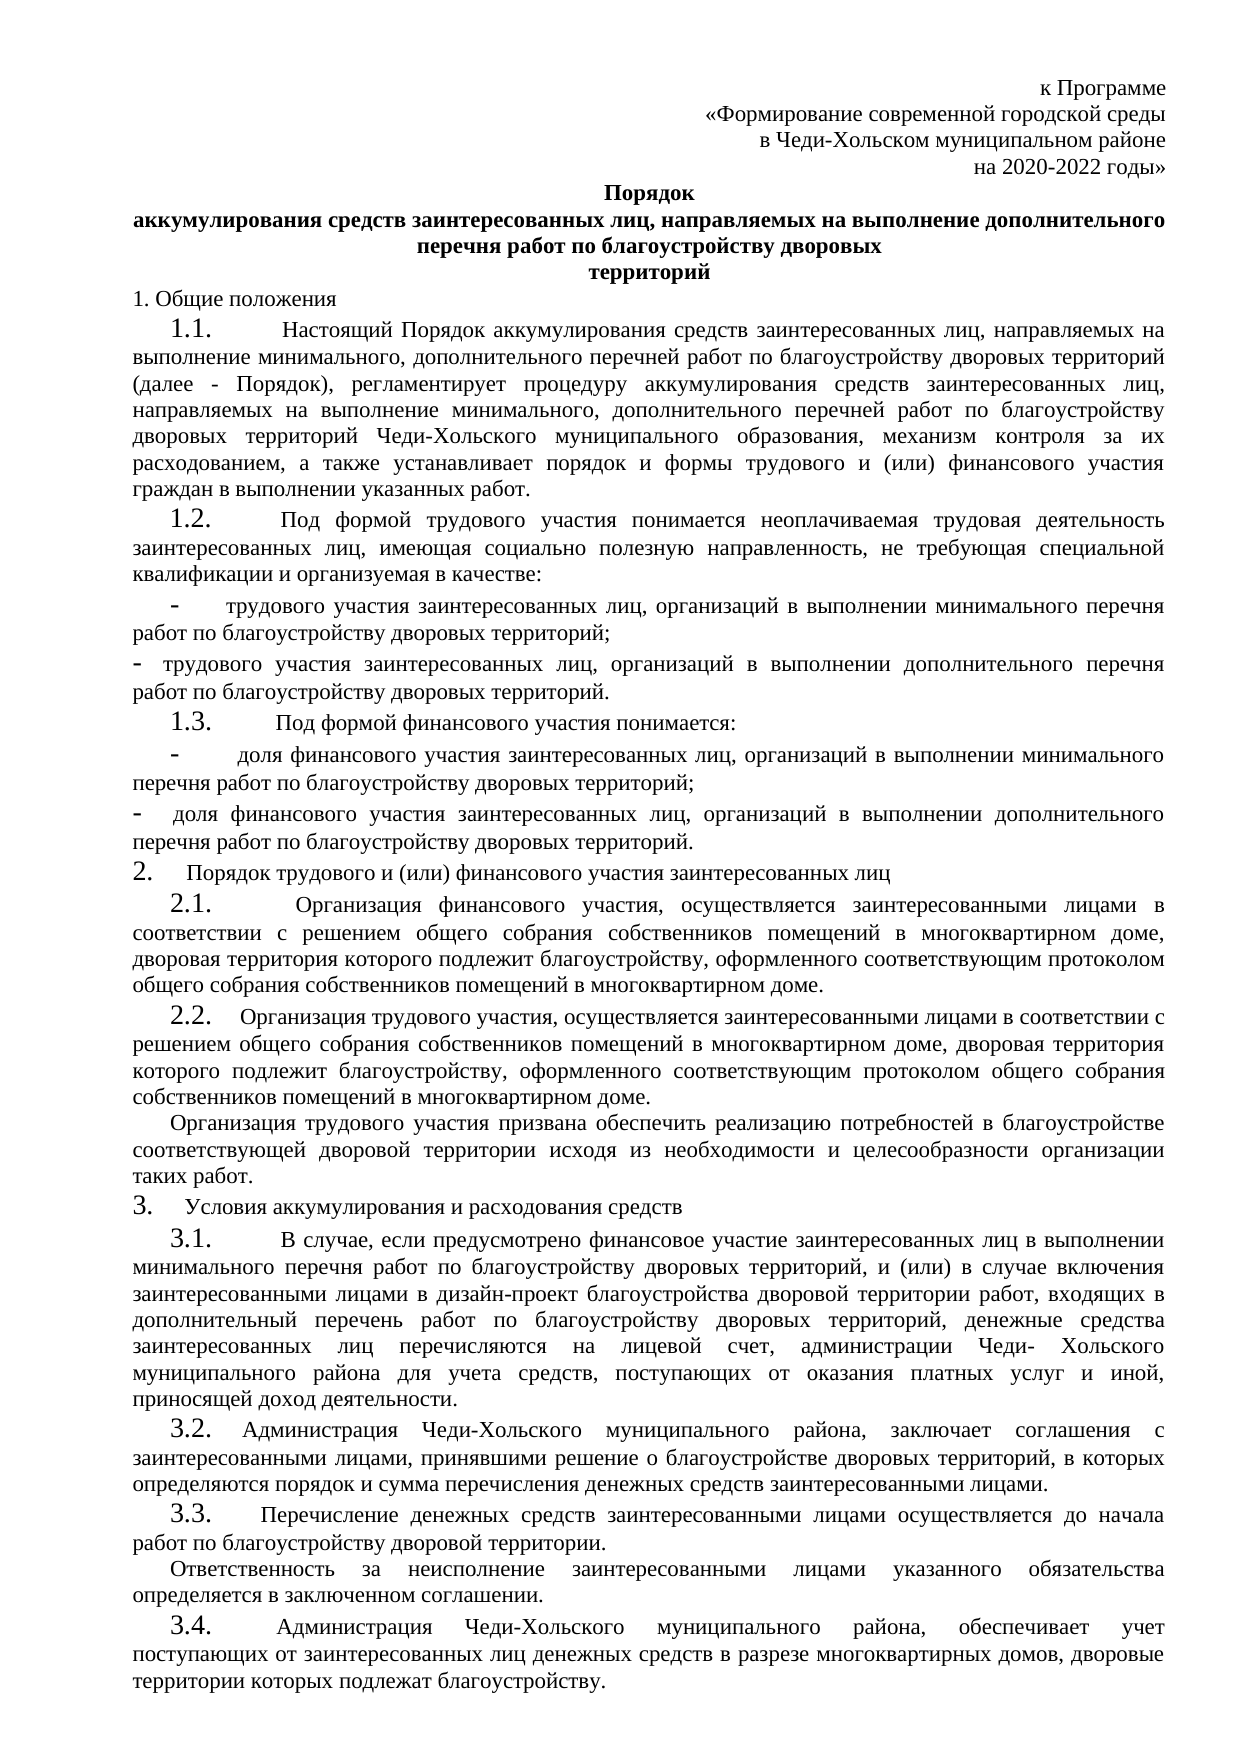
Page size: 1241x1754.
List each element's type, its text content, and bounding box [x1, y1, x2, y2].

list доля финансового участия заинтересованных лиц, организаций в выполнении дополнительного перечня работ по благоустройству дворовых территорий. [132, 795, 1166, 854]
text аккумулирования средств заинтересованных лиц, направляемых на выполнение дополнительного перечня работ по благоустройству дворовых [132, 206, 1166, 258]
text в Чеди-Хольском муниципальном районе [132, 127, 1166, 153]
list В случае, если предусмотрено финансовое участие заинтересованных лиц в выполнении минимального перечня работ по благоустройству дворовых территорий, и (или) в случае включения заинтересованными лицами в дизайн-проект благоустройства дворовой территории работ, входящих в дополнительный перечень работ по благоустройству дворовых территорий, денежные средства заинтересованных лиц перечисляются на лицевой счет, администрации Чеди- Хольского муниципального района для учета средств, поступающих от оказания платных услуг и иной, приносящей доход деятельности. [132, 1221, 1166, 1411]
list Условия аккумулирования и расходования средств [132, 1188, 1166, 1221]
list Организация финансового участия, осуществляется заинтересованными лицами в соответствии с решением общего собрания собственников помещений в многоквартирном доме, дворовая территория которого подлежит благоустройству, оформленного соответствующим протоколом общего собрания собственников помещений в многоквартирном доме. [132, 886, 1166, 998]
text Порядок [132, 179, 1166, 206]
list Под формой финансового участия понимается: [132, 704, 1166, 737]
list трудового участия заинтересованных лиц, организаций в выполнении минимального перечня работ по благоустройству дворовых территорий; [132, 587, 1166, 645]
list Перечисление денежных средств заинтересованными лицами осуществляется до начала работ по благоустройству дворовой территории. [132, 1496, 1166, 1555]
text «Формирование современной городской среды [132, 100, 1166, 127]
text Организация трудового участия призвана обеспечить реализацию потребностей в благоустройстве соответствующей дворовой территории исходя из необходимости и целесообразности организации таких работ. [132, 1109, 1166, 1188]
list трудового участия заинтересованных лиц, организаций в выполнении дополнительного перечня работ по благоустройству дворовых территорий. [132, 645, 1166, 704]
list Администрация Чеди-Хольского муниципального района, заключает соглашения с заинтересованными лицами, принявшими решение о благоустройстве дворовых территорий, в которых определяются порядок и сумма перечисления денежных средств заинтересованными лицами. [132, 1411, 1166, 1496]
text на 2020-2022 годы» [132, 153, 1166, 179]
text 1. Общие положения [132, 285, 1166, 311]
text территорий [132, 258, 1166, 285]
list Порядок трудового и (или) финансового участия заинтересованных лиц [132, 854, 1166, 886]
list доля финансового участия заинтересованных лиц, организаций в выполнении минимального перечня работ по благоустройству дворовых территорий; [132, 737, 1166, 795]
text к Программе [132, 74, 1166, 100]
list Под формой трудового участия понимается неоплачиваемая трудовая деятельность заинтересованных лиц, имеющая социально полезную направленность, не требующая специальной квалификации и организуемая в качестве: [132, 502, 1166, 587]
list Организация трудового участия, осуществляется заинтересованными лицами в соответствии с решением общего собрания собственников помещений в многоквартирном доме, дворовая территория которого подлежит благоустройству, оформленного соответствующим протоколом общего собрания собственников помещений в многоквартирном доме. [132, 998, 1166, 1109]
list Настоящий Порядок аккумулирования средств заинтересованных лиц, направляемых на выполнение минимального, дополнительного перечней работ по благоустройству дворовых территорий (далее - Порядок), регламентирует процедуру аккумулирования средств заинтересованных лиц, направляемых на выполнение минимального, дополнительного перечней работ по благоустройству дворовых территорий Чеди-Хольского муниципального образования, механизм контроля за их расходованием, а также устанавливает порядок и формы трудового и (или) финансового участия граждан в выполнении указанных работ. [132, 311, 1166, 502]
text Ответственность за неисполнение заинтересованными лицами указанного обязательства определяется в заключенном соглашении. [132, 1555, 1166, 1608]
list Администрация Чеди-Хольского муниципального района, обеспечивает учет поступающих от заинтересованных лиц денежных средств в разрезе многоквартирных домов, дворовые территории которых подлежат благоустройству. [132, 1608, 1166, 1693]
